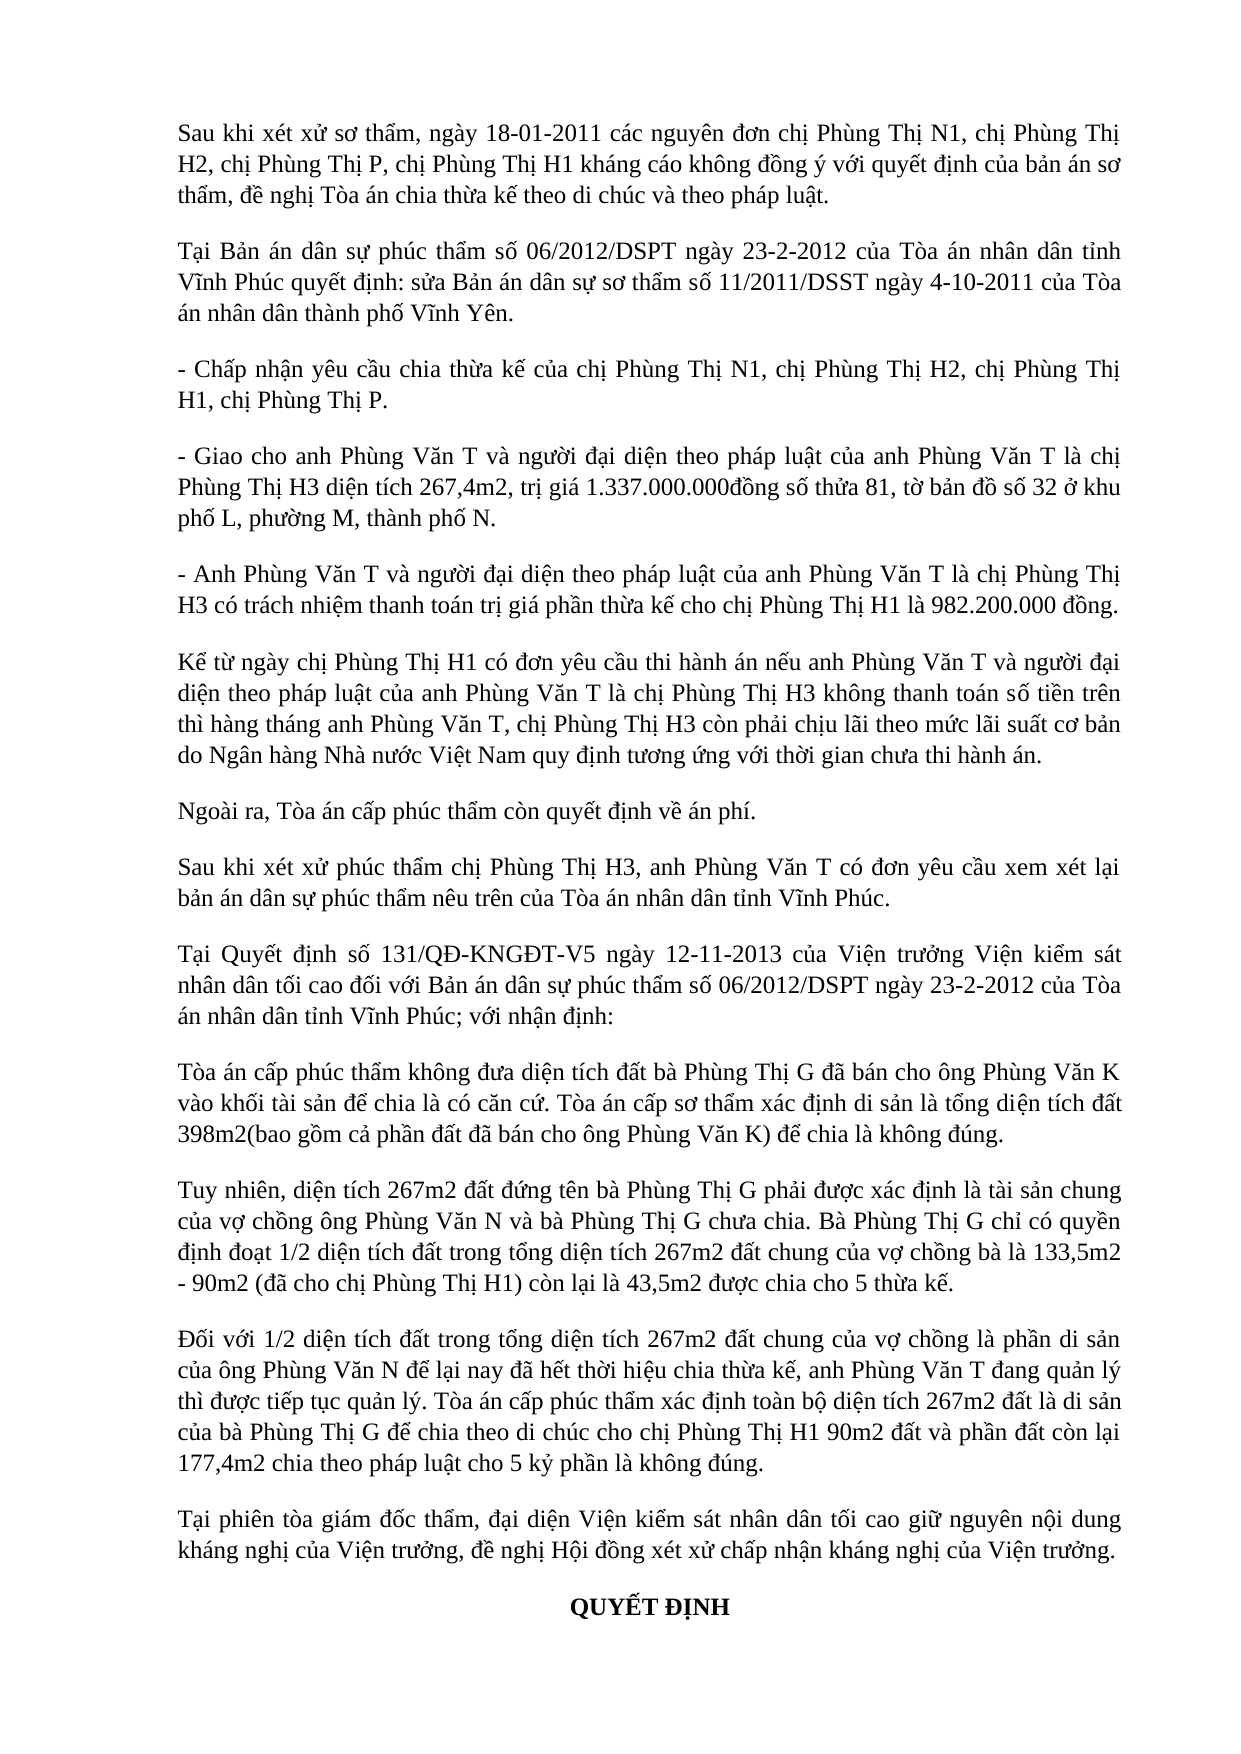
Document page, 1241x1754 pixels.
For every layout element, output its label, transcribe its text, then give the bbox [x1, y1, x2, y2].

text - Chấp nhận yêu cầu chia thừa kế của chị Phùng Thị N1, chị Phùng Thị H2, chị Phùng Thị H1, chị Phùng Thị P. [177, 354, 1122, 414]
text Ngoài ra, Tòa án cấp phúc thẩm còn quyết định về án phí. [177, 796, 1122, 824]
text QUYẾT ĐỊNH [177, 1592, 1122, 1620]
text Sau khi xét xử phúc thẩm chị Phùng Thị H3, anh Phùng Văn T có đơn yêu cầu xem xét lại bản án dân sự phúc thẩm nêu trên của Tòa án nhân dân tỉnh Vĩnh Phúc. [177, 852, 1122, 912]
text - Giao cho anh Phùng Văn T và người đại diện theo pháp luật của anh Phùng Văn T là chị Phùng Thị H3 diện tích 267,4m2, trị giá 1.337.000.000đồng số thửa 81, tờ bản đồ số 32 ở khu phố L, phường M, thành phố N. [177, 441, 1122, 532]
text Sau khi xét xử sơ thẩm, ngày 18-01-2011 các nguyên đơn chị Phùng Thị N1, chị Phùng Thị H2, chị Phùng Thị P, chị Phùng Thị H1 kháng cáo không đồng ý với quyết định của bản án sơ thẩm, đề nghị Tòa án chia thừa kế theo di chúc và theo pháp luật. [177, 118, 1122, 209]
text Tại phiên tòa giám đốc thẩm, đại diện Viện kiểm sát nhân dân tối cao giữ nguyên nội dung kháng nghị của Viện trưởng, đề nghị Hội đồng xét xử chấp nhận kháng nghị của Viện trưởng. [177, 1504, 1122, 1564]
text Đối với 1/2 diện tích đất trong tổng diện tích 267m2 đất chung của vợ chồng là phần di sản của ông Phùng Văn N để lại nay đã hết thời hiệu chia thừa kế, anh Phùng Văn T đang quản lý thì được tiếp tục quản lý. Tòa án cấp phúc thẩm xác định toàn bộ diện tích 267m2 đất là di sản của bà Phùng Thị G để chia theo di chúc cho chị Phùng Thị H1 90m2 đất và phần đất còn lại 177,4m2 chia theo pháp luật cho 5 kỷ phần là không đúng. [177, 1324, 1122, 1477]
text Tại Bản án dân sự phúc thẩm số 06/2012/DSPT ngày 23-2-2012 của Tòa án nhân dân tỉnh Vĩnh Phúc quyết định: sửa Bản án dân sự sơ thẩm số 11/2011/DSST ngày 4-10-2011 của Tòa án nhân dân thành phố Vĩnh Yên. [177, 236, 1122, 327]
text Tuy nhiên, diện tích 267m2 đất đứng tên bà Phùng Thị G phải được xác định là tài sản chung của vợ chồng ông Phùng Văn N và bà Phùng Thị G chưa chia. Bà Phùng Thị G chỉ có quyền định đoạt 1/2 diện tích đất trong tổng diện tích 267m2 đất chung của vợ chồng bà là 133,5m2 - 90m2 (đã cho chị Phùng Thị H1) còn lại là 43,5m2 được chia cho 5 thừa kế. [177, 1175, 1122, 1297]
text Tại Quyết định số 131/QĐ-KNGĐT-V5 ngày 12-11-2013 của Viện trưởng Viện kiểm sát nhân dân tối cao đối với Bản án dân sự phúc thẩm số 06/2012/DSPT ngày 23-2-2012 của Tòa án nhân dân tỉnh Vĩnh Phúc; với nhận định: [177, 939, 1122, 1030]
text Tòa án cấp phúc thẩm không đưa diện tích đất bà Phùng Thị G đã bán cho ông Phùng Văn K vào khối tài sản để chia là có căn cứ. Tòa án cấp sơ thẩm xác định di sản là tổng diện tích đất 398m2(bao gồm cả phần đất đã bán cho ông Phùng Văn K) để chia là không đúng. [177, 1057, 1122, 1148]
text - Anh Phùng Văn T và người đại diện theo pháp luật của anh Phùng Văn T là chị Phùng Thị H3 có trách nhiệm thanh toán trị giá phần thừa kế cho chị Phùng Thị H1 là 982.200.000 đồng. [177, 559, 1122, 619]
text Kể từ ngày chị Phùng Thị H1 có đơn yêu cầu thi hành án nếu anh Phùng Văn T và người đại diện theo pháp luật của anh Phùng Văn T là chị Phùng Thị H3 không thanh toán số tiền trên thì hàng tháng anh Phùng Văn T, chị Phùng Thị H3 còn phải chịu lãi theo mức lãi suất cơ bản do Ngân hàng Nhà nước Việt Nam quy định tương ứng với thời gian chưa thi hành án. [177, 647, 1122, 768]
